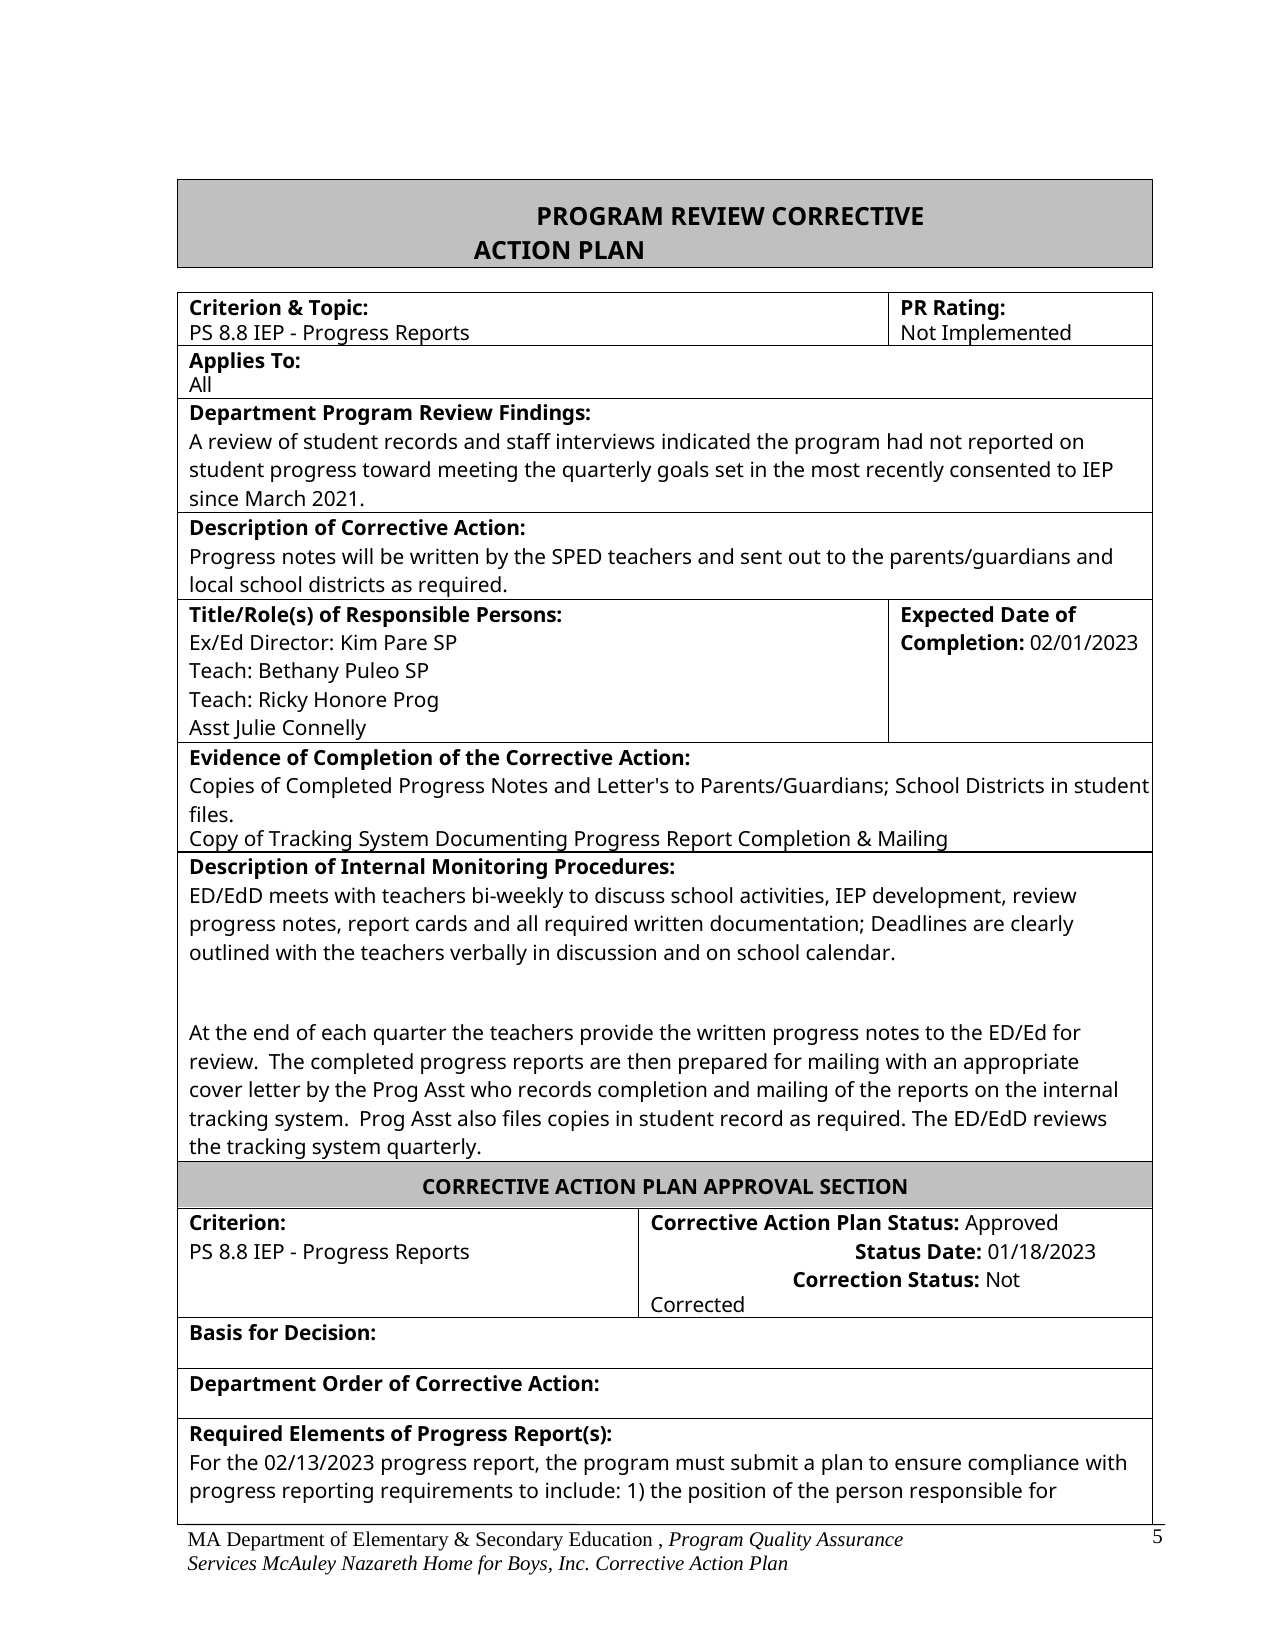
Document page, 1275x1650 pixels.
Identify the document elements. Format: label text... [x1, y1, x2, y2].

table_header PROGRAM REVIEW CORRECTIVE ACTION PLAN [178, 180, 1152, 267]
table_cell Expected Date of Completion: 02/01/2023 [889, 600, 1152, 742]
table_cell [178, 1419, 1152, 1524]
table_cell Department Program Review Findings: A review of student records and staff interviews indicated the program had not reported on student progress toward meeting the quarterly goals set in the most recently consented to IEP since March 2021. [178, 399, 1152, 512]
table_cell Criterion: PS 8.8 IEP - Progress Reports [178, 1209, 638, 1317]
table_cell Title/Role(s) of Responsible Persons: Ex/Ed Director: Kim Pare SP Teach: Bethany Puleo SP Teach: Ricky Honore Prog Asst Julie Connelly [178, 600, 888, 742]
table_cell Department Order of Corrective Action: [178, 1369, 1152, 1418]
table_cell CORRECTIVE ACTION PLAN APPROVAL SECTION [178, 1162, 1152, 1207]
table_cell Description of Corrective Action: Progress notes will be written by the SPED teachers and sent out to the parents/guardians and local school districts as required. [178, 513, 1152, 599]
table_cell Corrective Action Plan Status: Approved Status Date: 01/18/2023 Correction Status: Not Corrected [639, 1209, 1152, 1317]
table_cell Basis for Decision: [178, 1318, 1152, 1368]
table_cell Evidence of Completion of the Corrective Action: Copies of Completed Progress Notes and Letter's to Parents/Guardians; School Districts in student files. Copy of Tracking System Documenting Progress Report Completion & Mailing [178, 743, 1152, 851]
table_cell Applies To: All [178, 346, 1152, 397]
table_cell Description of Internal Monitoring Procedures: ED/EdD meets with teachers bi-weekly to discuss school activities, IEP development, review progress notes, report cards and all required written documentation; Deadlines are clearly outlined with the teachers verbally in discussion and on school calendar. At the end of each quarter the teachers provide the written progress notes to the ED/Ed for review. The completed progress reports are then prepared for mailing with an appropriate cover letter by the Prog Asst who records completion and mailing of the reports on the internal tracking system. Prog Asst also files copies in student record as required. The ED/EdD reviews the tracking system quarterly. [178, 853, 1152, 1161]
table_header Criterion & Topic: PS 8.8 IEP - Progress Reports [178, 293, 888, 345]
table_header PR Rating: Not Implemented [889, 293, 1152, 345]
